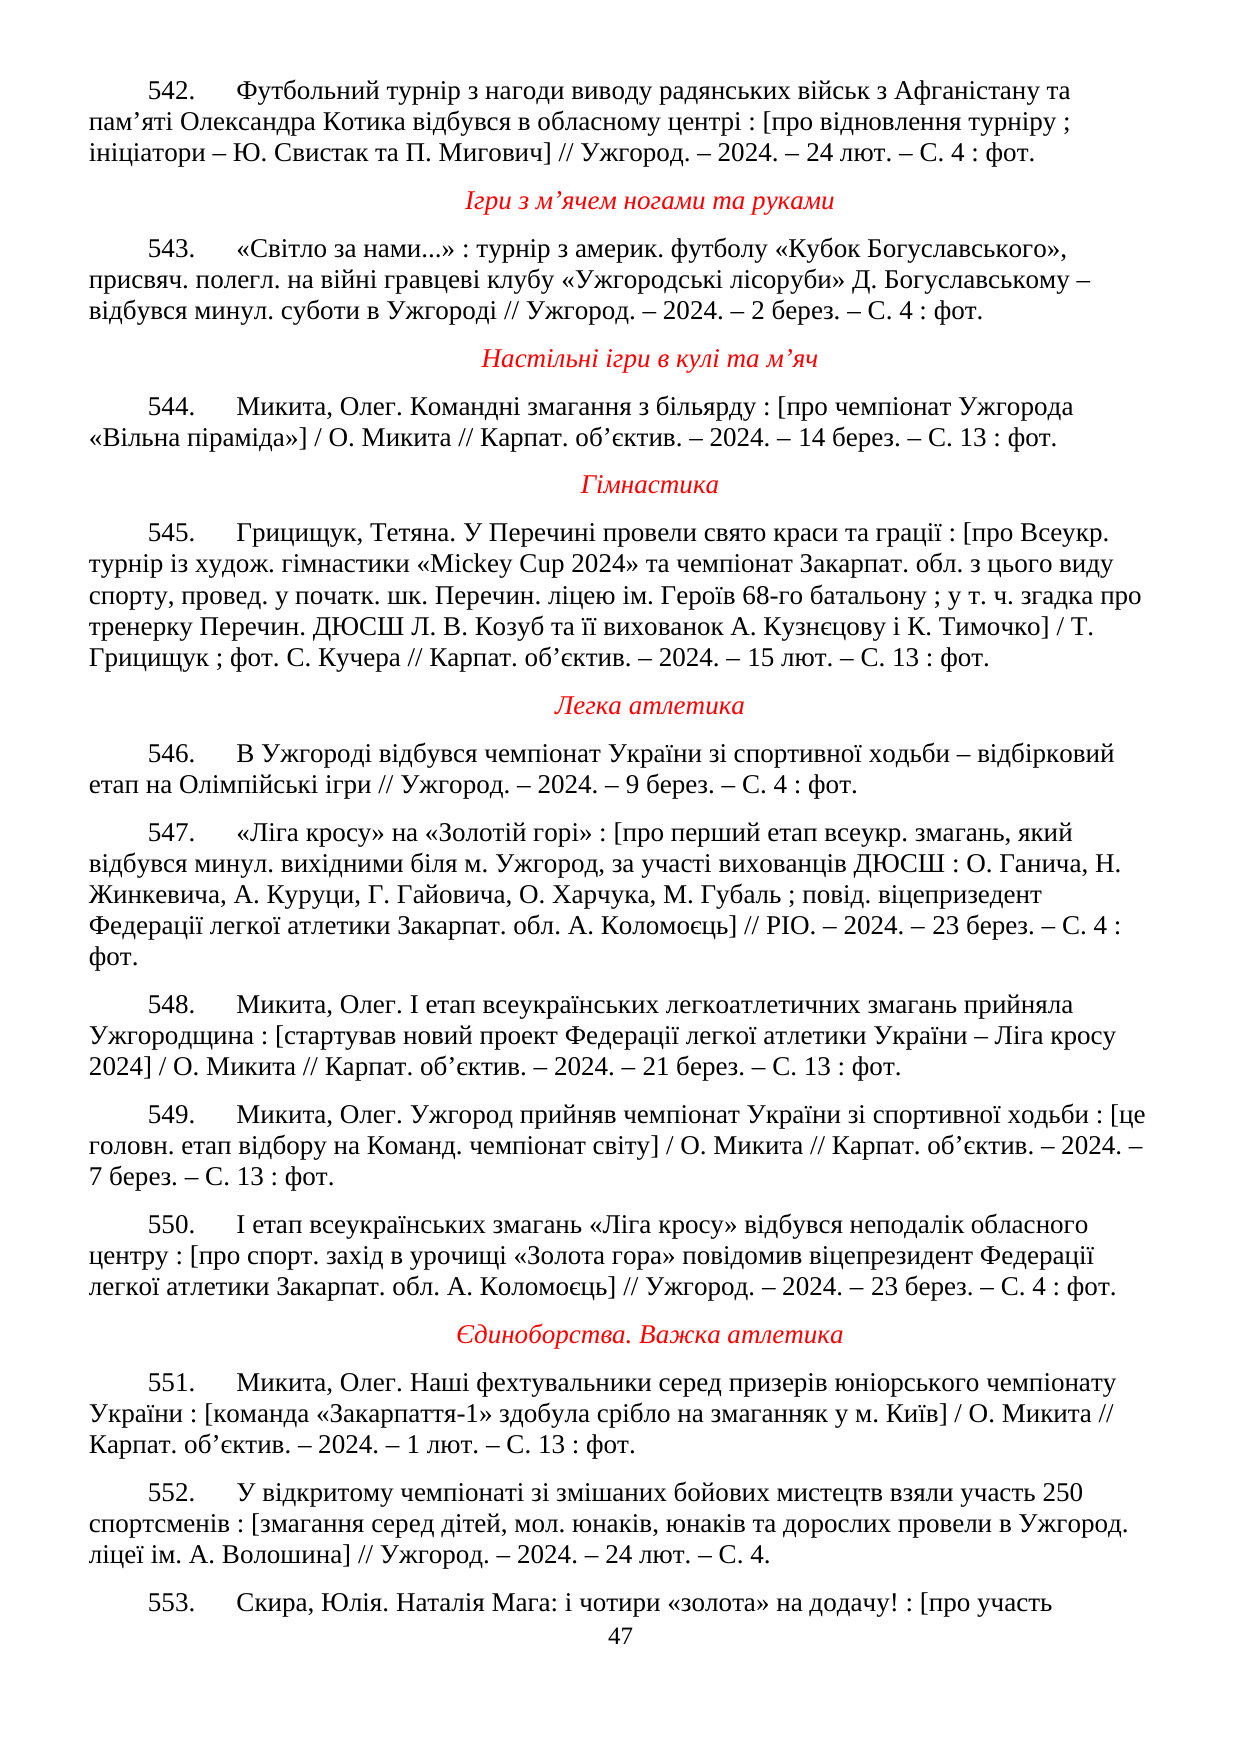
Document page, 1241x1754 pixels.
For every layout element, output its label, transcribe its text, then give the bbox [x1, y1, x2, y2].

list У відкритому чемпіонаті зі змішаних бойових мистецтв взяли участь 250 спортсменів : [змагання серед дітей, мол. юнаків, юнаків та дорослих провели в Ужгород. ліцеї ім. А. Волошина] // Ужгород. – 2024. – 24 лют. – С. 4. [89, 1476, 1152, 1570]
text Легка атлетика [148, 689, 1152, 720]
text Настільні ігри в кулі та м’яч [148, 342, 1152, 373]
text Гімнастика [148, 469, 1152, 500]
list В Ужгороді відбувся чемпіонат України зі спортивної ходьби – відбірковий етап на Олімпійські ігри // Ужгород. – 2024. – 9 берез. – С. 4 : фот. [89, 737, 1152, 799]
list Микита, Олег. Командні змагання з більярду : [про чемпіонат Ужгорода «Вільна піраміда»] / О. Микита // Карпат. об’єктив. – 2024. – 14 берез. – С. 13 : фот. [89, 390, 1152, 452]
list Грицищук, Тетяна. У Перечині провели свято краси та грації : [про Всеукр. турнір із худож. гімнастики «Mickey Cup 2024» та чемпіонат Закарпат. обл. з цього виду спорту, провед. у початк. шк. Перечин. ліцею ім. Героїв 68-го батальону ; у т. ч. згадка про тренерку Перечин. ДЮСШ Л. В. Козуб та її вихованок А. Кузнєцову і К. Тимочко] / Т. Грицищук ; фот. С. Кучера // Карпат. об’єктив. – 2024. – 15 лют. – С. 13 : фот. [89, 516, 1152, 672]
list «Ліга кросу» на «Золотій горі» : [про перший етап всеукр. змагань, який відбувся минул. вихідними біля м. Ужгород, за участі вихованців ДЮСШ : О. Ганича, Н. Жинкевича, А. Куруци, Г. Гайовича, О. Харчука, М. Губаль ; повід. віцепризедент Федерації легкої атлетики Закарпат. обл. А. Коломоєць] // РІО. – 2024. – 23 берез. – С. 4 : фот. [89, 816, 1152, 971]
list Микита, Олег. I етап всеукраїнських легкоатлетичних змагань прийняла Ужгородщина : [стартував новий проект Федерації легкої атлетики України – Ліга кросу 2024] / О. Микита // Карпат. об’єктив. – 2024. – 21 берез. – С. 13 : фот. [89, 988, 1152, 1081]
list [89, 1586, 1152, 1617]
text Ігри з м’ячем ногами та руками [148, 184, 1152, 215]
list «Світло за нами...» : турнір з америк. футболу «Кубок Богуславського», присвяч. полегл. на війні гравцеві клубу «Ужгородські лісоруби» Д. Богуславському – відбувся минул. суботи в Ужгороді // Ужгород. – 2024. – 2 берез. – С. 4 : фот. [89, 232, 1152, 325]
list І етап всеукраїнських змагань «Ліга кросу» відбувся неподалік обласного центру : [про спорт. захід в урочищі «Золота гора» повідомив віцепрезидент Федерації легкої атлетики Закарпат. обл. А. Коломоєць] // Ужгород. – 2024. – 23 берез. – С. 4 : фот. [89, 1208, 1152, 1302]
text Єдиноборства. Важка атлетика [148, 1318, 1152, 1349]
list Микита, Олег. Ужгород прийняв чемпіонат України зі спортивної ходьби : [це головн. етап відбору на Команд. чемпіонат світу] / О. Микита // Карпат. об’єктив. – 2024. – 7 берез. – С. 13 : фот. [89, 1098, 1152, 1192]
list Футбольний турнір з нагоди виводу радянських військ з Афганістану та пам’яті Олександра Котика відбувся в обласному центрі : [про відновлення турніру ; ініціатори – Ю. Свистак та П. Мигович] // Ужгород. – 2024. – 24 лют. – С. 4 : фот. [89, 74, 1152, 167]
list Микита, Олег. Наші фехтувальники серед призерів юніорського чемпіонату України : [команда «Закарпаття-1» здобула срібло на змаганняк у м. Київ] / О. Микита // Карпат. об’єктив. – 2024. – 1 лют. – С. 13 : фот. [89, 1366, 1152, 1459]
